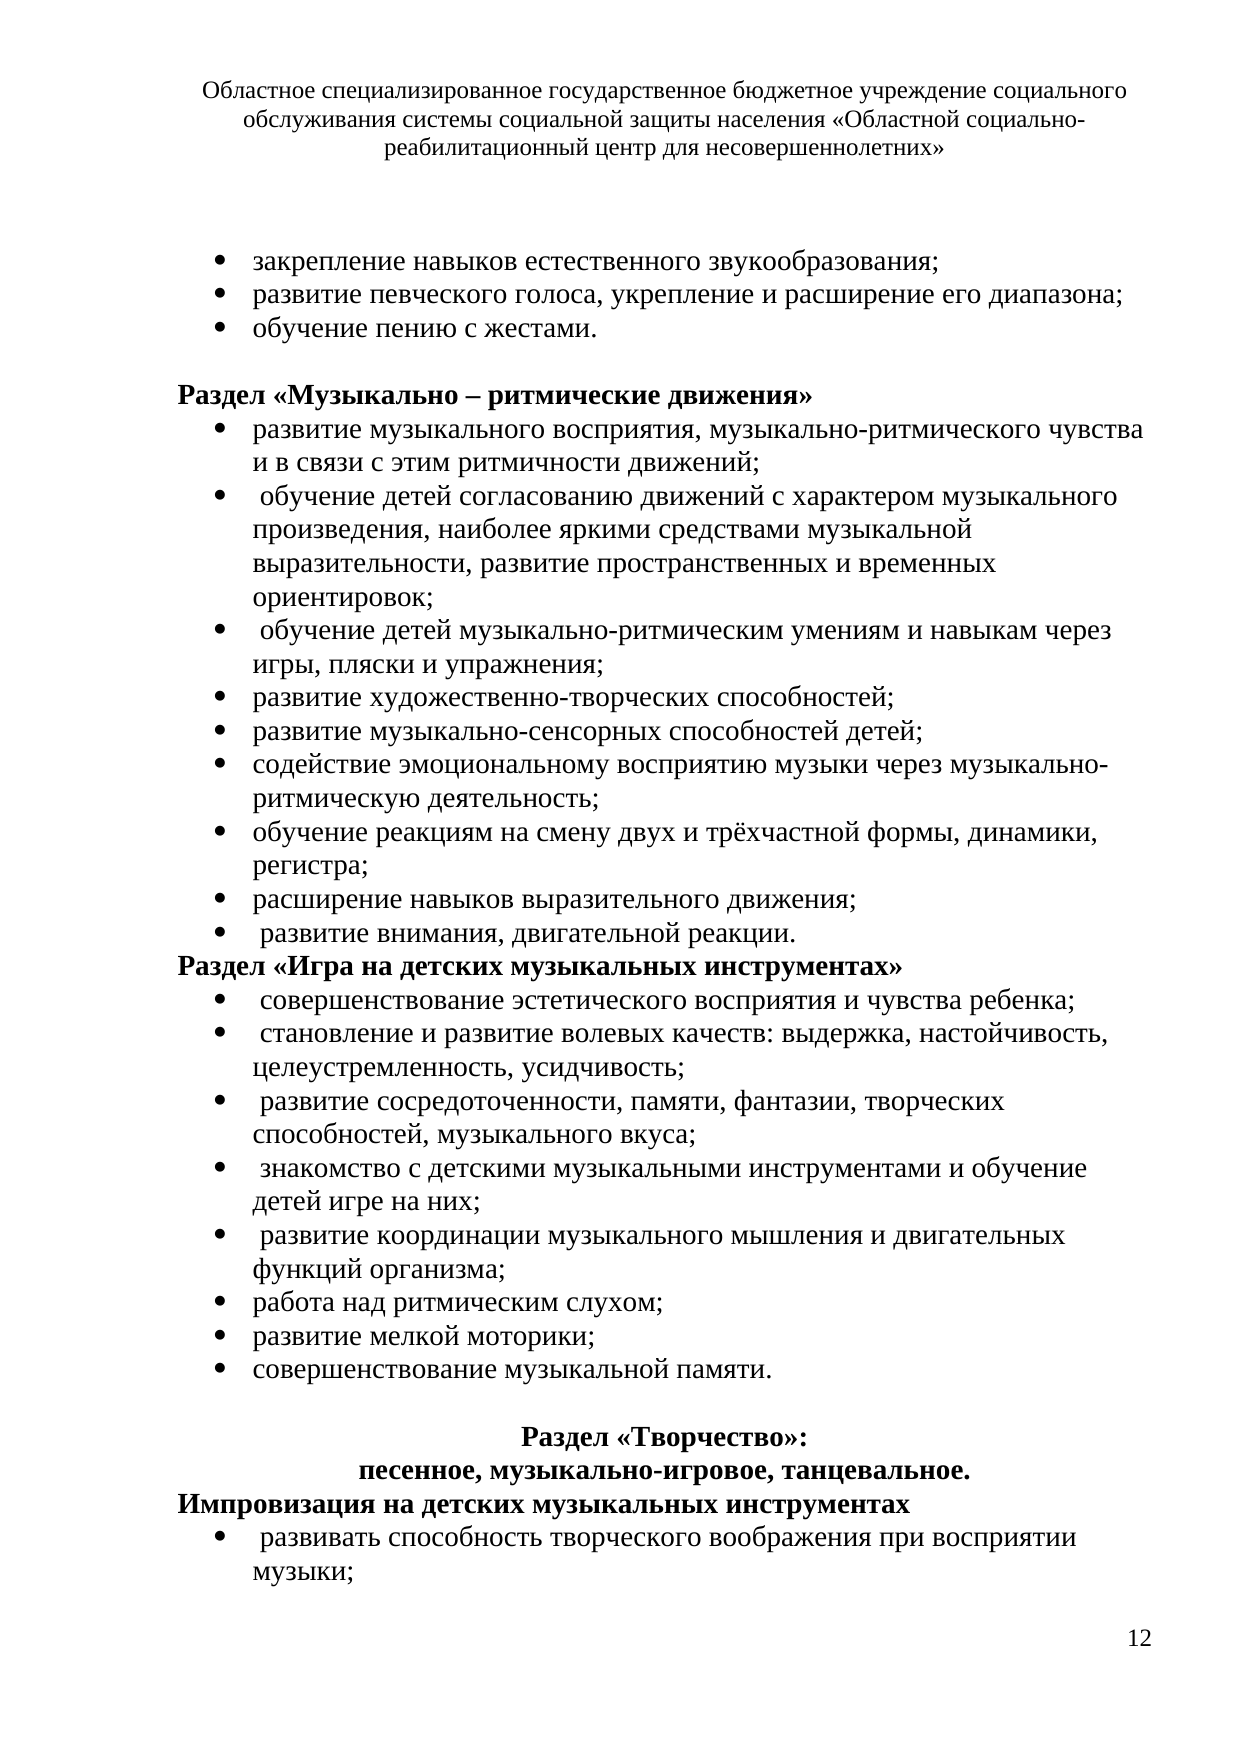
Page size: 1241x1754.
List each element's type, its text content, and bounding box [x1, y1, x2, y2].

list развитие художественно-творческих способностей; [215, 679, 1152, 713]
list обучение детей музыкально-ритмическим умениям и навыкам через игры, пляски и упражнения; [215, 612, 1152, 679]
text Импровизация на детских музыкальных инструментах [177, 1486, 1152, 1519]
list развитие координации музыкального мышления и двигательных функций организма; [215, 1217, 1152, 1284]
list содействие эмоциональному восприятию музыки через музыкально-ритмическую деятельность; [215, 747, 1152, 814]
list обучение детей согласованию движений с характером музыкального произведения, наиболее яркими средствами музыкальной выразительности, развитие пространственных и временных ориентировок; [215, 478, 1152, 612]
list развитие певческого голоса, укрепление и расширение его диапазона; [215, 276, 1152, 310]
list обучение пению с жестами. [215, 310, 1152, 344]
list обучение реакциям на смену двух и трёхчастной формы, динамики, регистра; [215, 814, 1152, 881]
list закрепление навыков естественного звукообразования; [215, 243, 1152, 276]
text Раздел «Творчество»: [177, 1419, 1152, 1452]
list развивать способность творческого воображения при восприятии музыки; [215, 1519, 1152, 1587]
text песенное, музыкально-игровое, танцевальное. [177, 1452, 1152, 1486]
list развитие внимания, двигательной реакции. [215, 915, 1152, 948]
list совершенствование музыкальной памяти. [215, 1352, 1152, 1385]
list развитие мелкой моторики; [215, 1318, 1152, 1352]
text Раздел «Музыкально – ритмические движения» [177, 377, 1152, 411]
list развитие сосредоточенности, памяти, фантазии, творческих способностей, музыкального вкуса; [215, 1083, 1152, 1150]
text Раздел «Игра на детских музыкальных инструментах» [177, 948, 1152, 982]
list знакомство с детскими музыкальными инструментами и обучение детей игре на них; [215, 1150, 1152, 1217]
list становление и развитие волевых качеств: выдержка, настойчивость, целеустремленность, усидчивость; [215, 1016, 1152, 1083]
list совершенствование эстетического восприятия и чувства ребенка; [215, 982, 1152, 1016]
list развитие музыкально-сенсорных способностей детей; [215, 713, 1152, 747]
list работа над ритмическим слухом; [215, 1284, 1152, 1318]
list расширение навыков выразительного движения; [215, 881, 1152, 915]
list развитие музыкального восприятия, музыкально-ритмического чувства и в связи с этим ритмичности движений; [215, 411, 1152, 478]
